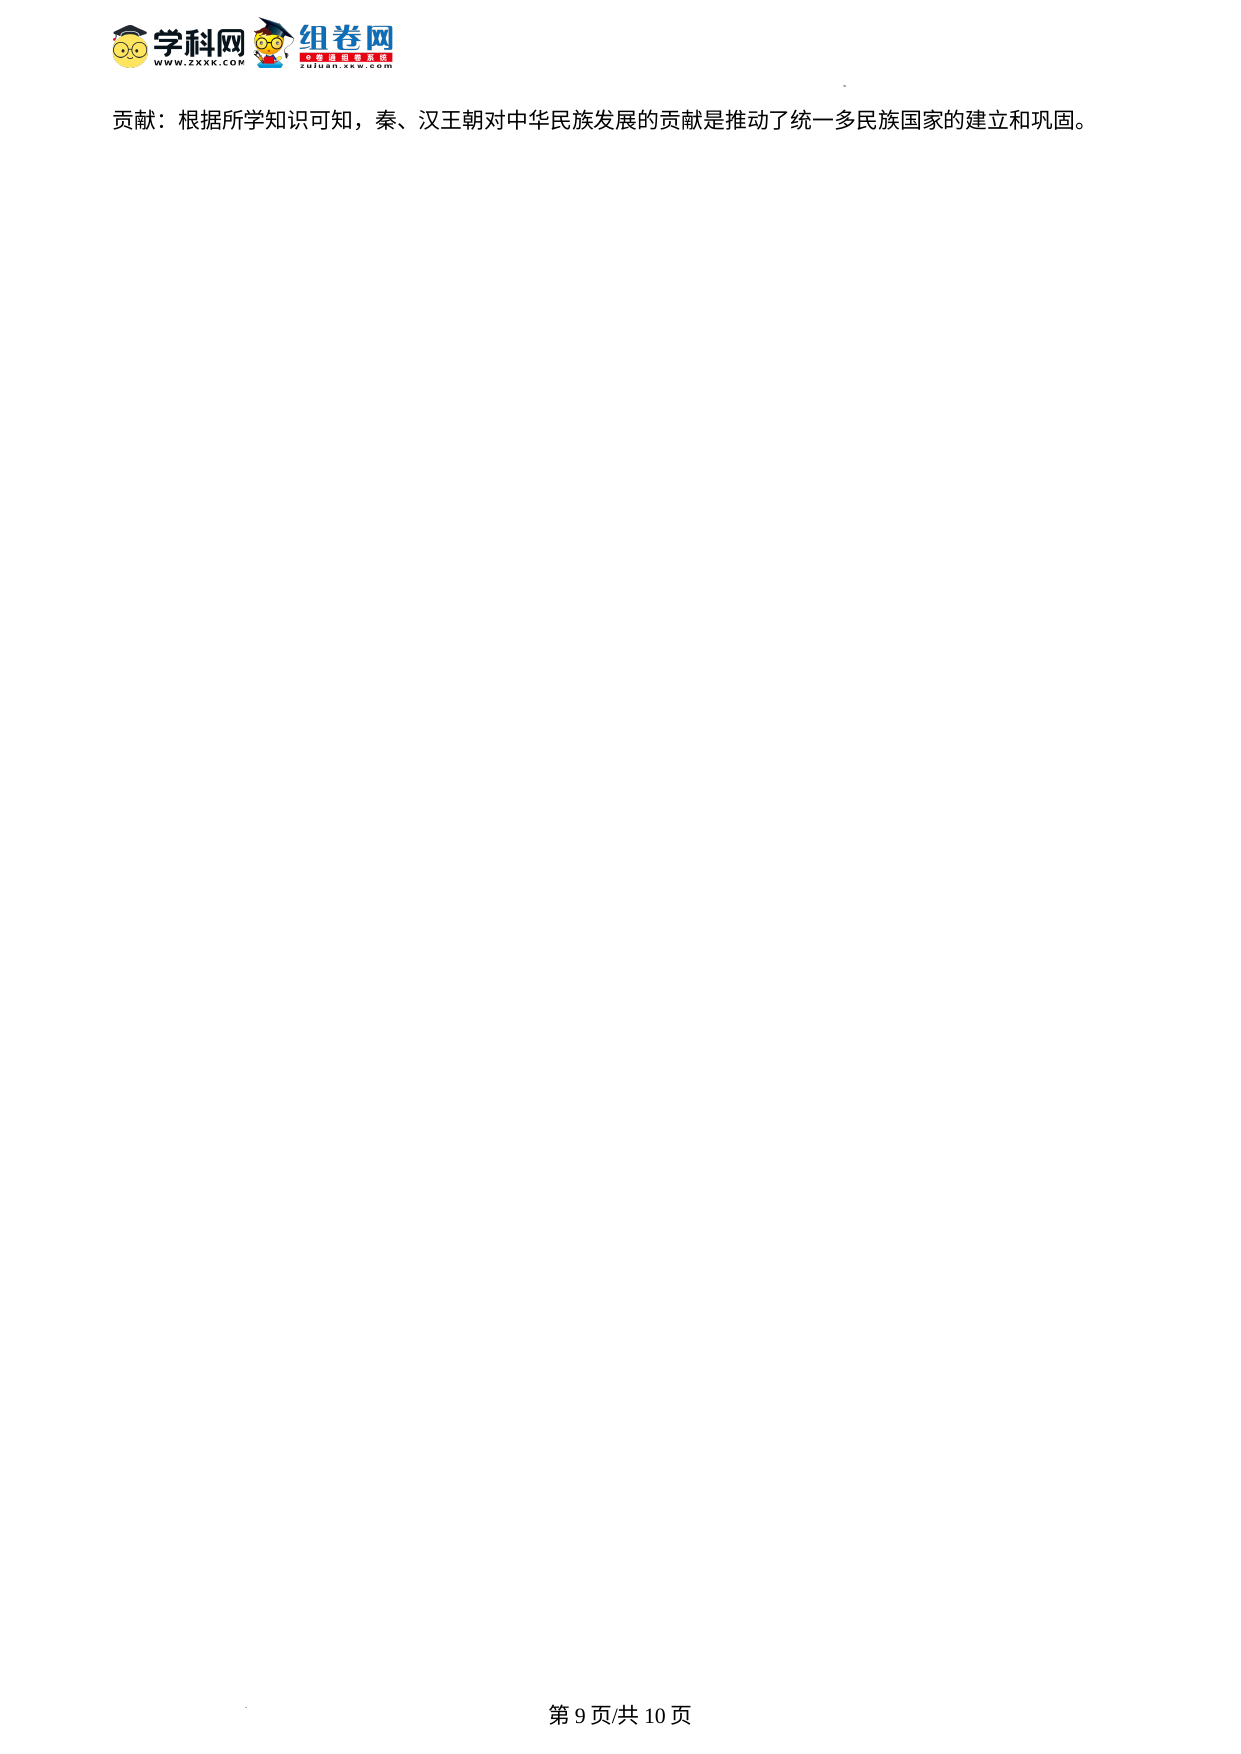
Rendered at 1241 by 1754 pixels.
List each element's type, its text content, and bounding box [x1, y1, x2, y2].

picture [112, 25, 245, 68]
text 贡献：根据所学知识可知，秦、汉王朝对中华民族发展的贡献是推动了统一多民族国家的建立和巩固。 [112, 103, 1128, 136]
picture [253, 17, 393, 68]
